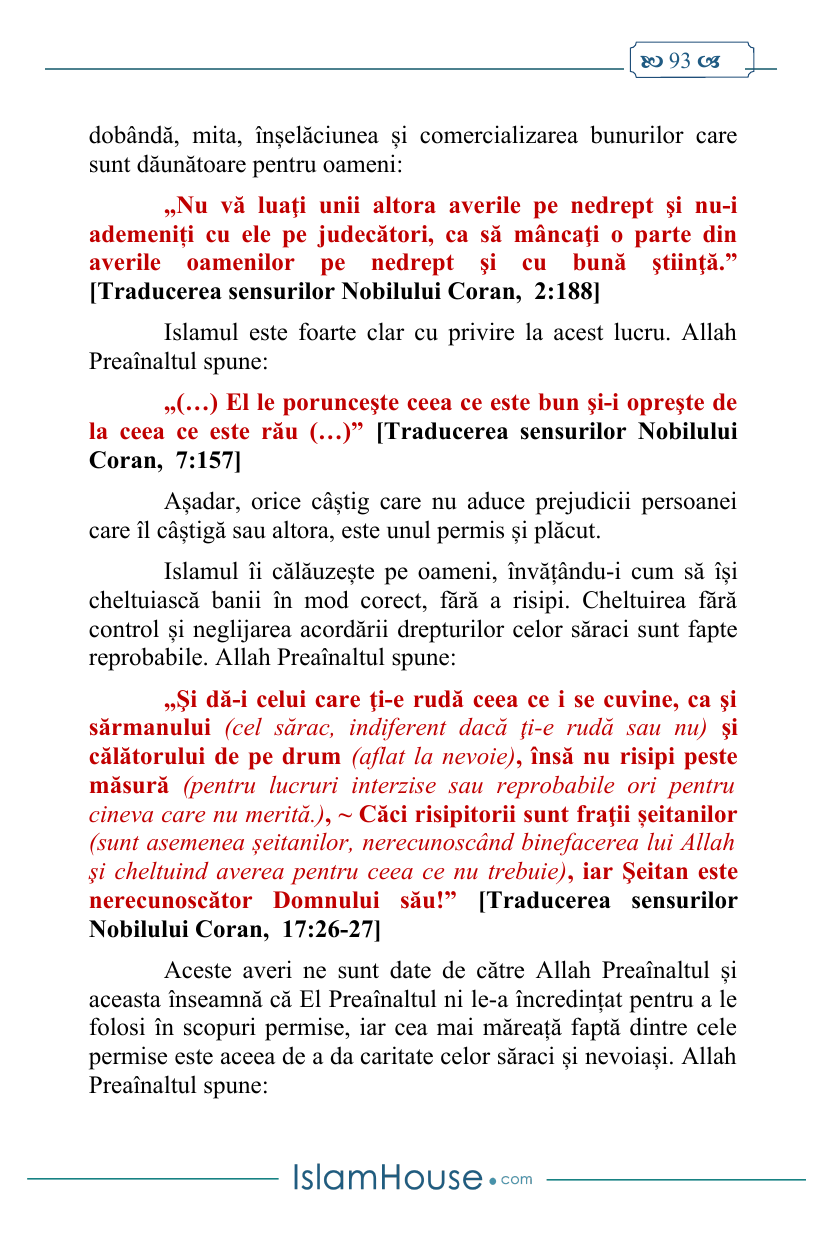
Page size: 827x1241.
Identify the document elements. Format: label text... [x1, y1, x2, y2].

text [89, 120, 738, 177]
text „Şi dă-i celui care ţi-e rudă ceea ce i se cuvine, ca şi sărmanului (cel sărac, indiferent dacă ţi-e rudă sau nu) şi călătorului de pe drum (aflat la nevoie), însă nu risipi peste măsură (pentru lucruri interzise sau reprobabile ori pentru cineva care nu merită.), ~ Căci risipitorii sunt fraţii șeitanilor (sunt asemenea șeitanilor, nerecunoscând binefacerea lui Allah şi cheltuind averea pentru ceea ce nu trebuie), iar Şeitan este nerecunoscător Domnului său!” [Traducerea sensurilor Nobilului Coran, 17:26-27] [89, 684, 738, 942]
text „(…) El le porunceşte ceea ce este bun şi-i opreşte de la ceea ce este rău (…)” [Traducerea sensurilor Nobilului Coran, 7:157] [89, 387, 738, 474]
picture [286, 1159, 806, 1196]
picture [20, 1158, 279, 1195]
text Islamul este foarte clar cu privire la acest lucru. Allah Preaînaltul spune: [89, 317, 738, 375]
text Aceste averi ne sunt date de către Allah Preaînaltul și aceasta înseamnă că El Preaînaltul ni le-a încredințat pentru a le folosi în scopuri permise, iar cea mai măreață faptă dintre cele permise este aceea de a da caritate celor săraci și nevoiași. Allah Preaînaltul spune: [89, 955, 738, 1099]
text „Nu vă luaţi unii altora averile pe nedrept şi nu-i ademeniți cu ele pe judecători, ca să mâncaţi o parte din averile oamenilor pe nedrept şi cu bună ştiinţă.” [Traducerea sensurilor Nobilului Coran, 2:188] [89, 190, 738, 305]
text Islamul îi călăuzește pe oameni, învățându-i cum să își cheltuiască banii în mod corect, fără a risipi. Cheltuirea fără control și neglijarea acordării drepturilor celor săraci sunt fapte reprobabile. Allah Preaînaltul spune: [89, 556, 738, 671]
text Așadar, orice câștig care nu aduce prejudicii persoanei care îl câștigă sau altora, este unul permis și plăcut. [89, 486, 738, 544]
